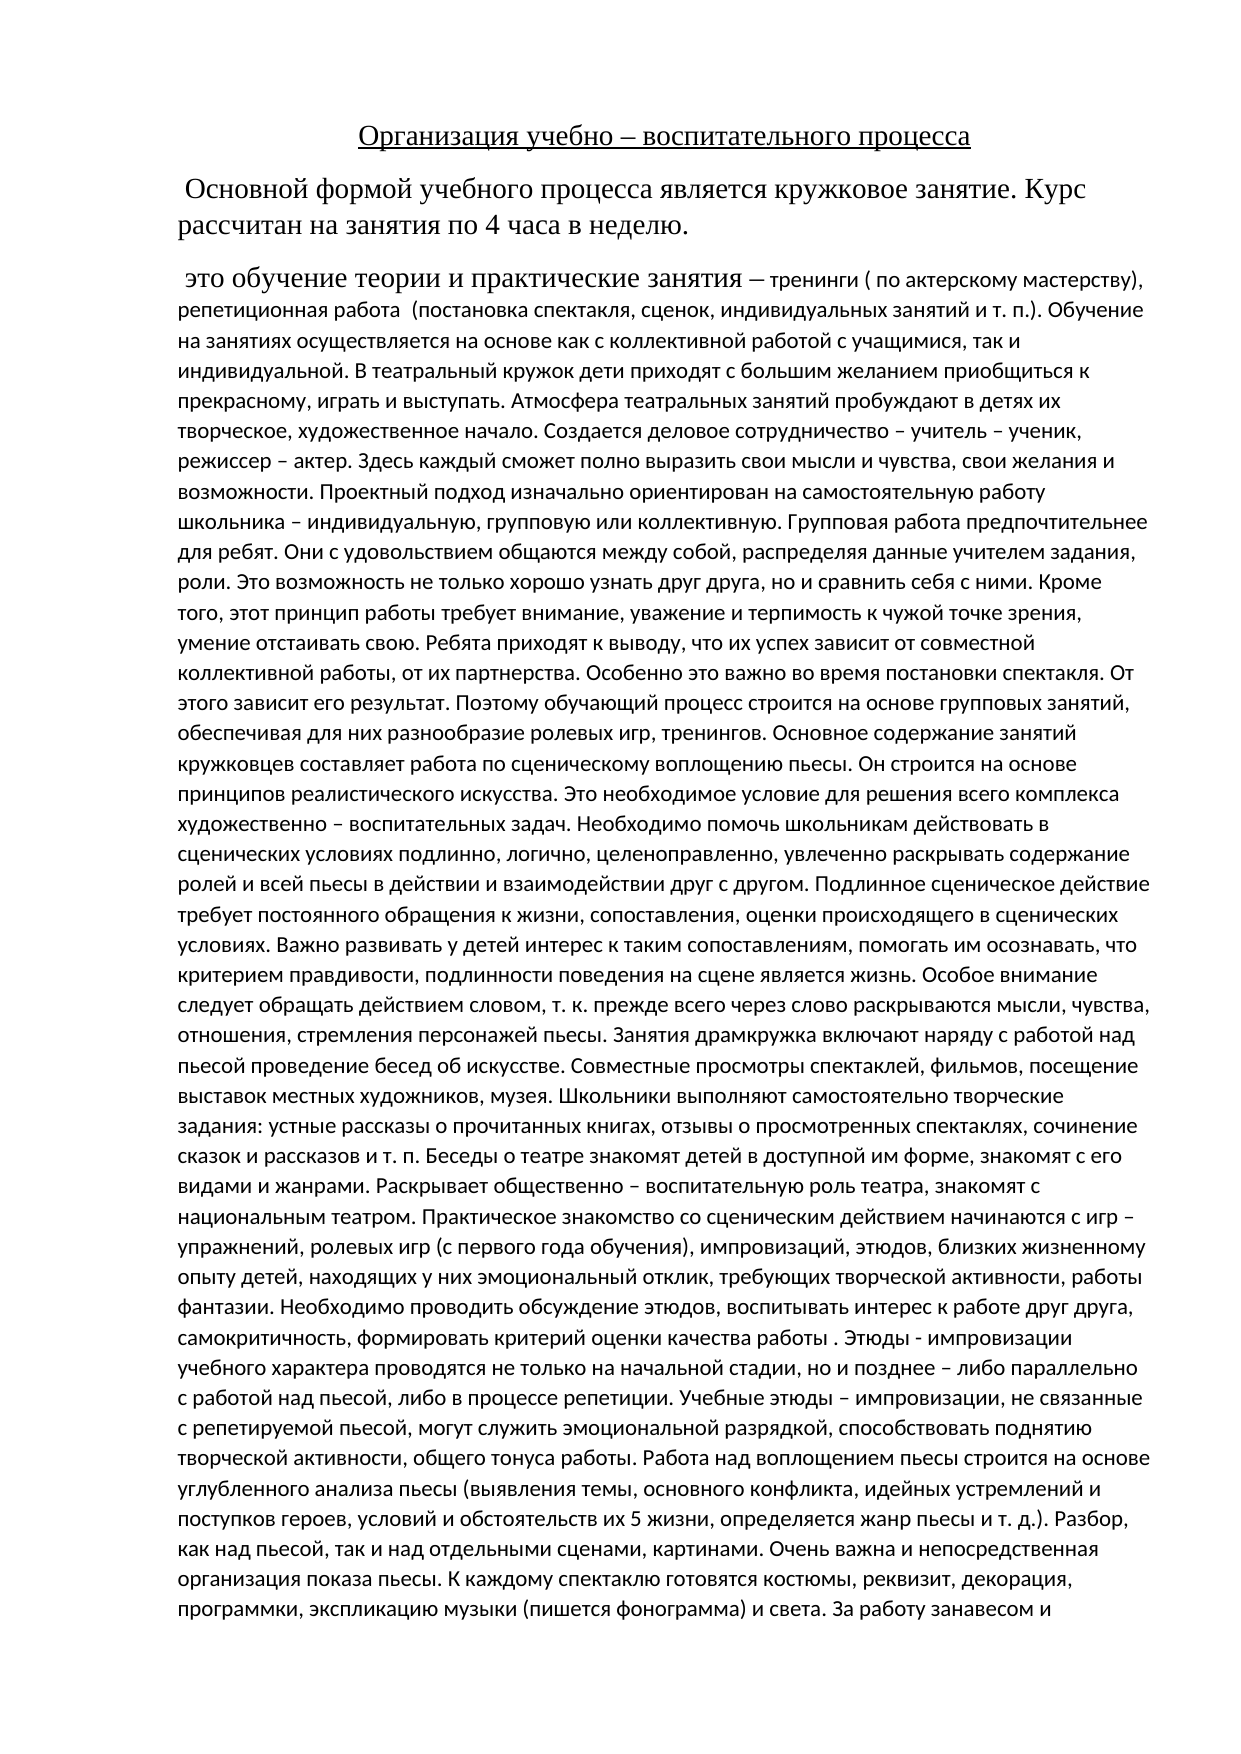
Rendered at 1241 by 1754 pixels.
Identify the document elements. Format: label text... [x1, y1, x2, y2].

text Организация учебно – воспитательного процесса [177, 118, 1152, 152]
text Основной формой учебного процесса является кружковое занятие. Курс рассчитан на занятия по 4 часа в неделю. [177, 171, 1152, 241]
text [177, 260, 1152, 1623]
